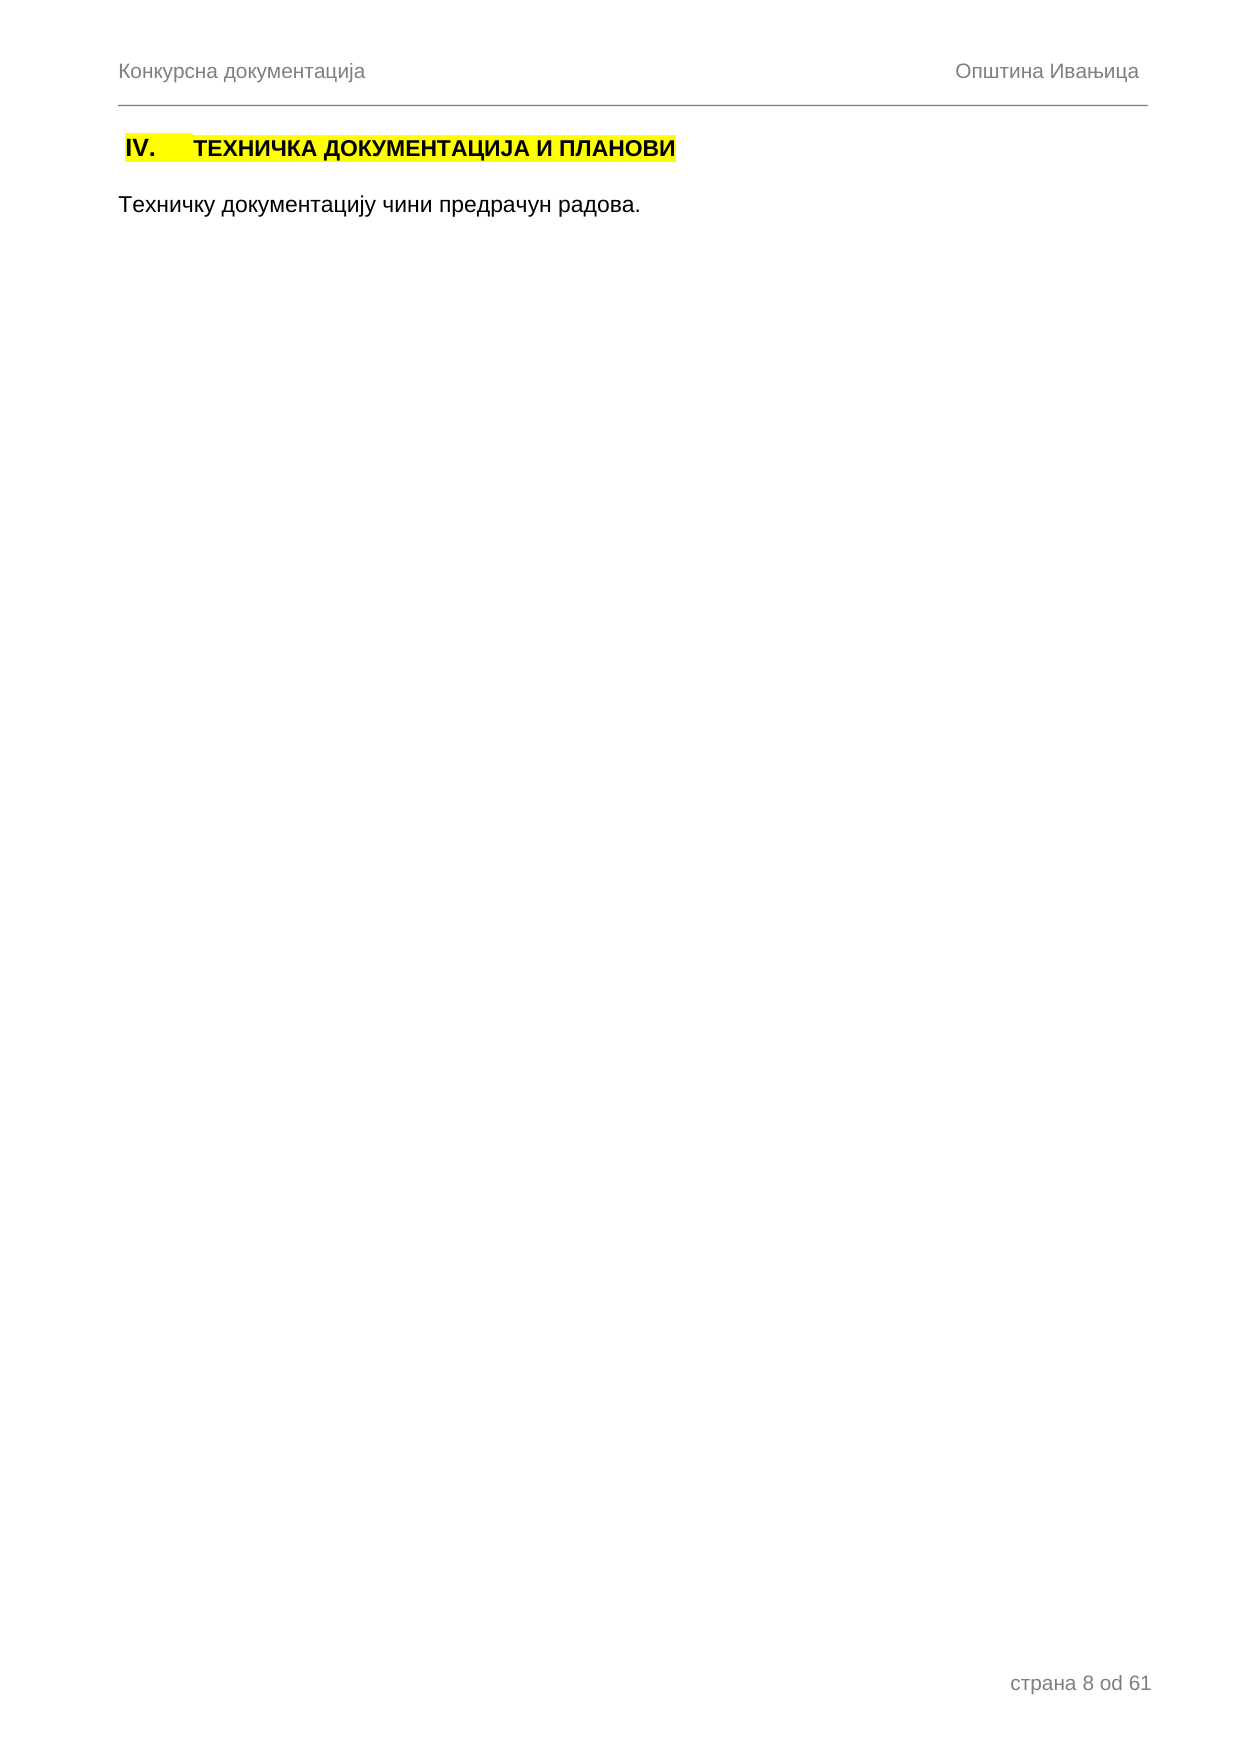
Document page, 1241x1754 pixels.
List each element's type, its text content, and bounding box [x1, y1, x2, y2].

text Техничку документацију чини предрачун радова. [118, 191, 1152, 217]
list ТЕХНИЧКА ДОКУМЕНТАЦИЈА И ПЛАНОВИ [193, 133, 1152, 162]
